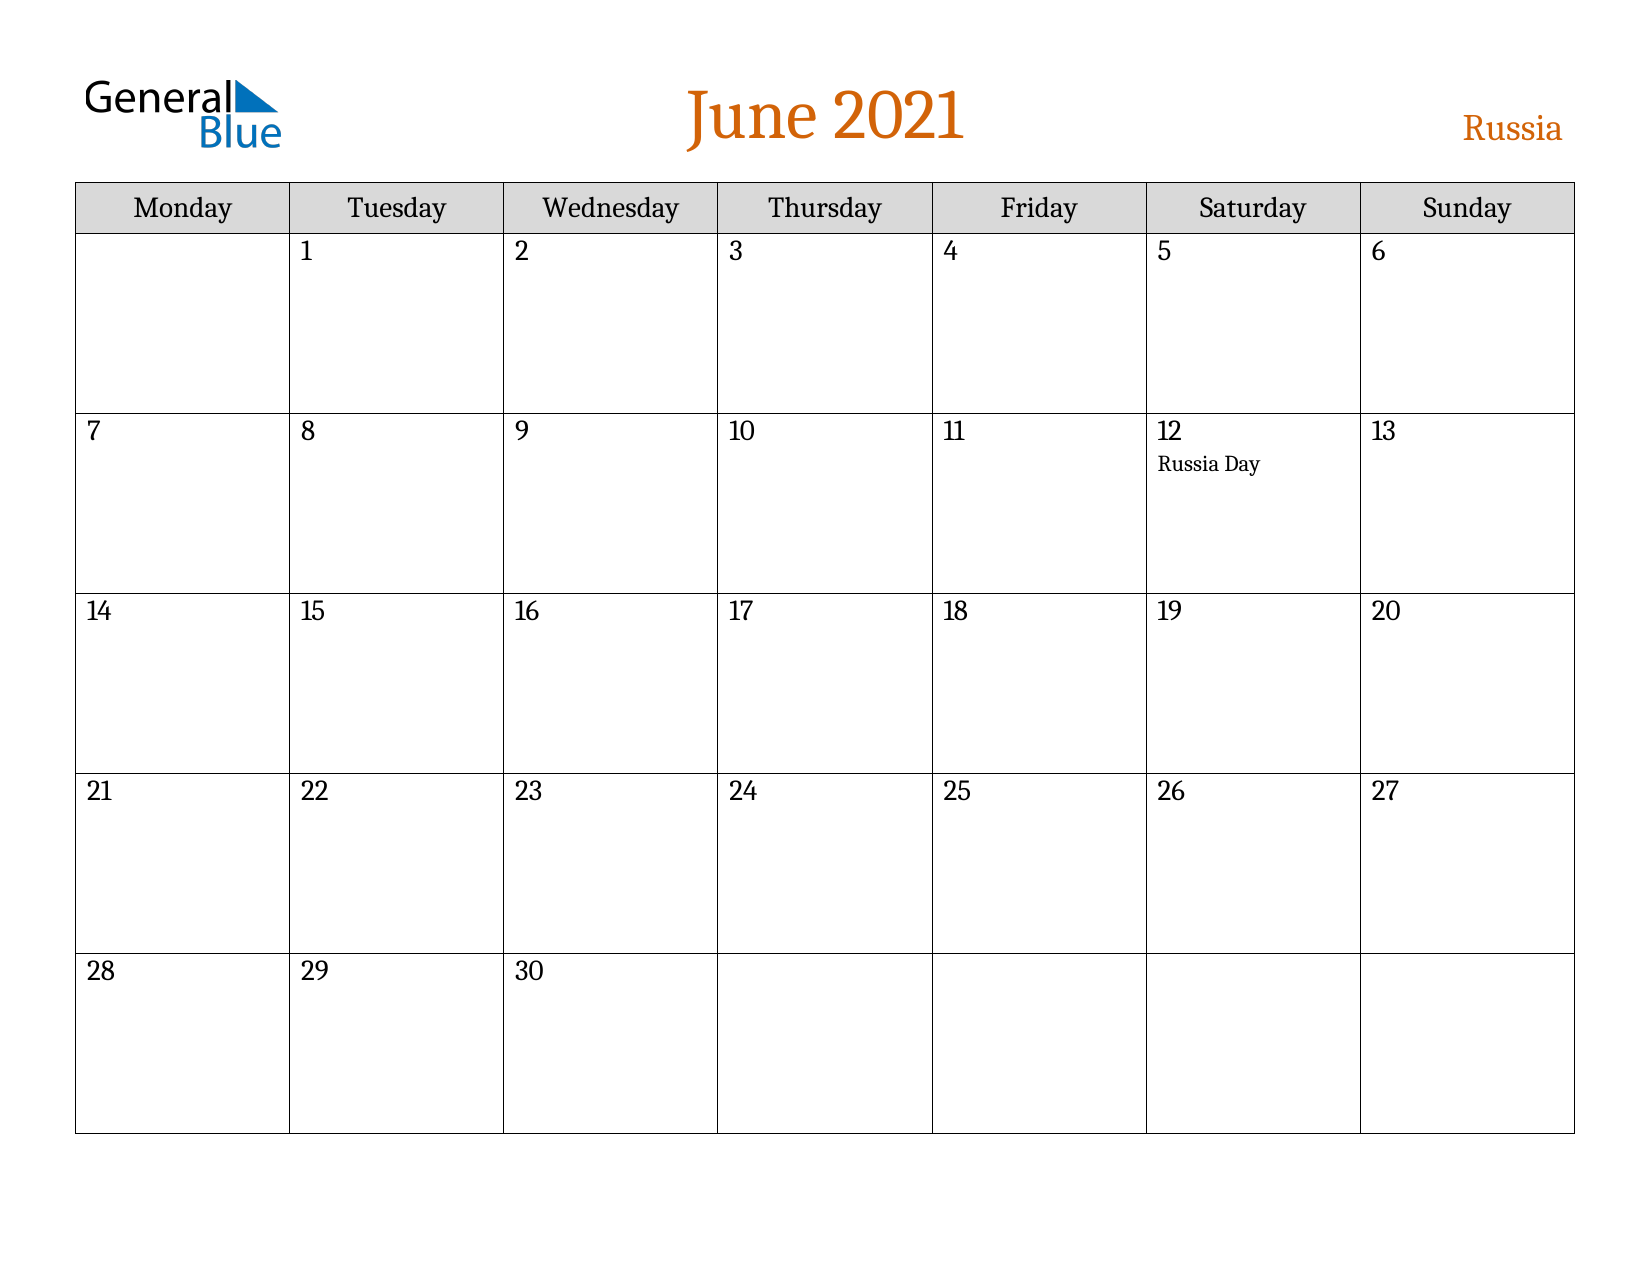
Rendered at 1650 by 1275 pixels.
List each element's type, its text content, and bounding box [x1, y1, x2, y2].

table_cell [1147, 630, 1360, 773]
table_cell Wednesday [504, 183, 717, 233]
table_cell 20 [1361, 594, 1574, 630]
table_cell [1361, 954, 1574, 990]
picture [86, 80, 281, 148]
table_cell Friday [933, 183, 1146, 233]
table_cell 26 [1147, 774, 1360, 810]
table_cell 10 [718, 414, 932, 450]
table_cell [1147, 270, 1360, 413]
table_cell [1147, 954, 1360, 990]
table_cell 6 [1361, 234, 1574, 270]
table_cell 24 [718, 774, 932, 810]
table_cell [933, 450, 1146, 593]
table_cell [718, 450, 932, 593]
table_cell 21 [76, 774, 289, 810]
table_cell 29 [290, 954, 503, 990]
table_cell [933, 954, 1146, 990]
table_cell 7 [76, 414, 289, 450]
table_cell [504, 450, 717, 593]
table_header June 2021 [504, 75, 1146, 182]
table_cell [76, 270, 289, 413]
table_cell 19 [1147, 594, 1360, 630]
table_cell [933, 990, 1146, 1133]
table_cell [1361, 630, 1574, 773]
table_cell Sunday [1361, 183, 1574, 233]
table_cell [76, 234, 289, 270]
table_cell [1361, 270, 1574, 413]
table_cell 23 [504, 774, 717, 810]
table_cell [1147, 990, 1360, 1133]
table_cell [933, 270, 1146, 413]
table_cell 5 [1147, 234, 1360, 270]
table_cell 22 [290, 774, 503, 810]
table_cell [718, 270, 932, 413]
table_cell [718, 630, 932, 773]
table_cell [290, 270, 503, 413]
table_cell [718, 810, 932, 953]
table_cell [76, 990, 289, 1133]
table_cell 18 [933, 594, 1146, 630]
table_cell [718, 954, 932, 990]
table_cell [290, 810, 503, 953]
table_cell [933, 630, 1146, 773]
table_cell 2 [504, 234, 717, 270]
table_cell Monday [76, 183, 289, 233]
table_header [76, 75, 503, 182]
table_cell Russia Day [1147, 450, 1360, 593]
table_header Russia [1146, 75, 1574, 182]
table_cell 13 [1361, 414, 1574, 450]
table_cell 4 [933, 234, 1146, 270]
table_cell [290, 990, 503, 1133]
table_cell 17 [718, 594, 932, 630]
table_cell [1361, 450, 1574, 593]
table_cell 12 [1147, 414, 1360, 450]
table_cell 15 [290, 594, 503, 630]
table_cell [76, 630, 289, 773]
table_cell 1 [290, 234, 503, 270]
table_cell [504, 990, 717, 1133]
table_cell [504, 630, 717, 773]
table_cell [504, 270, 717, 413]
table_cell [290, 630, 503, 773]
table_cell 11 [933, 414, 1146, 450]
table_cell [1147, 810, 1360, 953]
table_cell Saturday [1147, 183, 1360, 233]
table_cell 27 [1361, 774, 1574, 810]
table_cell 30 [504, 954, 717, 990]
table_cell [290, 450, 503, 593]
table_cell [1361, 810, 1574, 953]
table_cell [76, 810, 289, 953]
table_cell Thursday [718, 183, 932, 233]
table_cell [504, 810, 717, 953]
table_cell [1361, 990, 1574, 1133]
table_cell 28 [76, 954, 289, 990]
table_cell Tuesday [290, 183, 503, 233]
table_cell 14 [76, 594, 289, 630]
table_cell [76, 450, 289, 593]
table_cell 9 [504, 414, 717, 450]
table_cell [718, 990, 932, 1133]
table_cell 16 [504, 594, 717, 630]
table_cell [933, 810, 1146, 953]
table_cell 25 [933, 774, 1146, 810]
table_cell 3 [718, 234, 932, 270]
table_cell 8 [290, 414, 503, 450]
